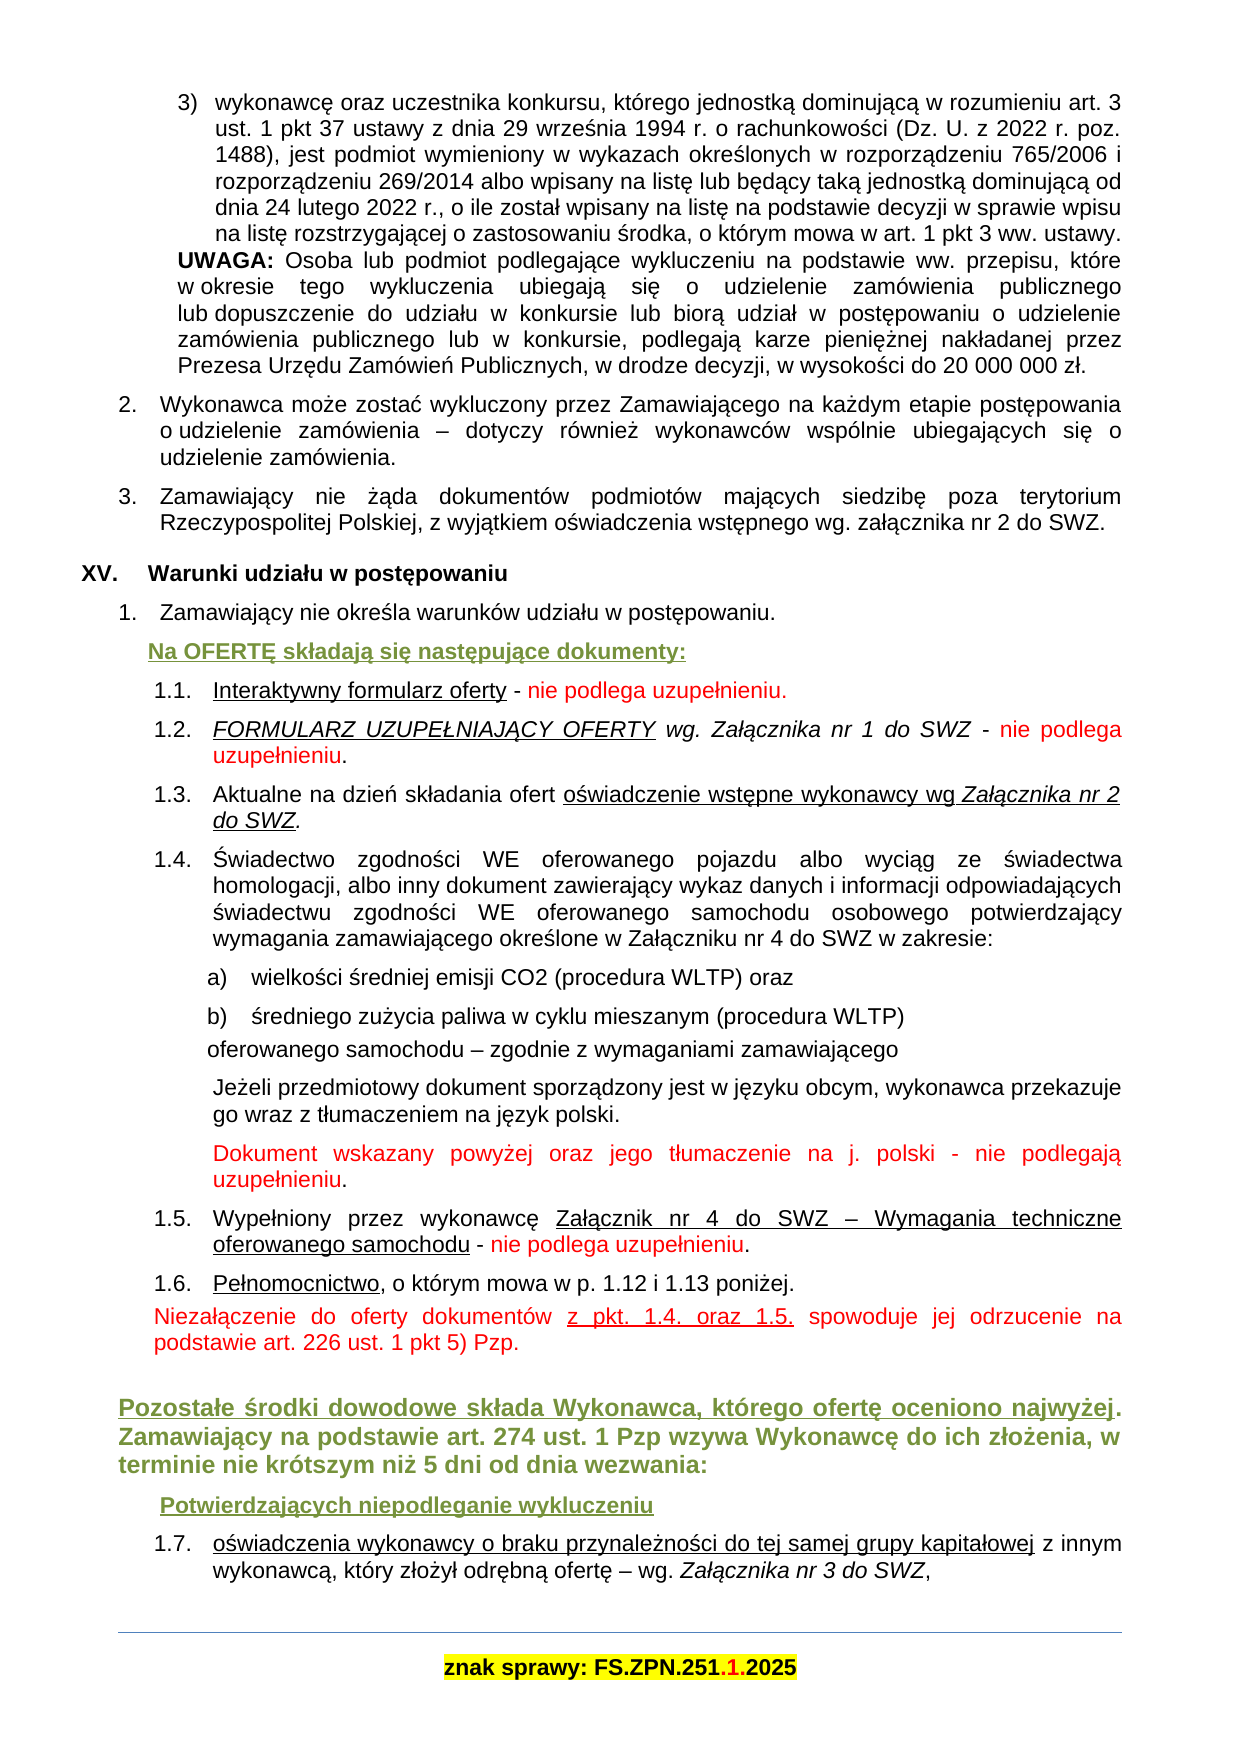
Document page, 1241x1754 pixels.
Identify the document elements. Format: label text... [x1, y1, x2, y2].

list Na OFERTĘ składają się następujące dokumenty: [148, 638, 1122, 664]
list Jeżeli przedmiotowy dokument sporządzony jest w języku obcym, wykonawca przekazuje go wraz z tłumaczeniem na język polski. [213, 1074, 1122, 1127]
list Zamawiający nie określa warunków udziału w postępowaniu. [118, 599, 1122, 626]
text Niezałączenie do oferty dokumentów z pkt. 1.4. oraz 1.5. spowoduje jej odrzucenie na podstawie art. 226 ust. 1 pkt 5) Pzp. [153, 1303, 1122, 1355]
subtitle Warunki udziału w postępowaniu [118, 560, 1122, 587]
list Interaktywny formularz oferty - nie podlega uzupełnieniu. [153, 677, 1122, 703]
text UWAGA: Osoba lub podmiot podlegające wykluczeniu na podstawie ww. przepisu, które w okresie tego wykluczenia ubiegają się o udzielenie zamówienia publicznego lub dopuszczenie do udziału w konkursie lub biorą udział w postępowaniu o udzielenie zamówienia publicznego lub w konkursie, podlegają karze pieniężnej nakładanej przez Prezesa Urzędu Zamówień Publicznych, w drodze decyzji, w wysokości do 20 000 000 zł. [177, 247, 1122, 378]
list wielkości średniej emisji CO2 (procedura WLTP) oraz [207, 964, 1122, 990]
list Świadectwo zgodności WE oferowanego pojazdu albo wyciąg ze świadectwa homologacji, albo inny dokument zawierający wykaz danych i informacji odpowiadających świadectwu zgodności WE oferowanego samochodu osobowego potwierdzający wymagania zamawiającego określone w Załączniku nr 4 do SWZ w zakresie: [153, 846, 1122, 952]
list Pozostałe środki dowodowe składa Wykonawca, którego ofertę oceniono najwyżej. Zamawiający na podstawie art. 274 ust. 1 Pzp wzywa Wykonawcę do ich złożenia, w terminie nie krótszym niż 5 dni od dnia wezwania: [118, 1393, 1122, 1479]
list FORMULARZ UZUPEŁNIAJĄCY OFERTY wg. Załącznika nr 1 do SWZ - nie podlega uzupełnieniu. [153, 716, 1122, 768]
list Wypełniony przez wykonawcę Załącznik nr 4 do SWZ – Wymagania techniczne oferowanego samochodu - nie podlega uzupełnieniu. [153, 1205, 1122, 1257]
list Aktualne na dzień składania ofert oświadczenie wstępne wykonawcy wg Załącznika nr 2 do SWZ. [153, 781, 1122, 834]
list Dokument wskazany powyżej oraz jego tłumaczenie na j. polski - nie podlegają uzupełnieniu. [213, 1139, 1122, 1192]
list Pełnomocnictwo, o którym mowa w p. 1.12 i 1.13 poniżej. [153, 1270, 1122, 1296]
list wykonawcę oraz uczestnika konkursu, którego jednostką dominującą w rozumieniu art. 3 ust. 1 pkt 37 ustawy z dnia 29 września 1994 r. o rachunkowości (Dz. U. z 2022 r. poz. 1488), jest podmiot wymieniony w wykazach określonych w rozporządzeniu 765/2006 i rozporządzeniu 269/2014 albo wpisany na listę lub będący taką jednostką dominującą od dnia 24 lutego 2022 r., o ile został wpisany na listę na podstawie decyzji w sprawie wpisu na listę rozstrzygającej o zastosowaniu środka, o którym mowa w art. 1 pkt 3 ww. ustawy. [177, 89, 1122, 247]
list oświadczenia wykonawcy o braku przynależności do tej samej grupy kapitałowej z innym wykonawcą, który złożył odrębną ofertę – wg. Załącznika nr 3 do SWZ, [153, 1530, 1122, 1583]
list Potwierdzających niepodleganie wykluczeniu [159, 1492, 1122, 1518]
text oferowanego samochodu – zgodnie z wymaganiami zamawiającego [207, 1036, 1122, 1062]
list średniego zużycia paliwa w cyklu mieszanym (procedura WLTP) [207, 1003, 1122, 1029]
list Zamawiający nie żąda dokumentów podmiotów mających siedzibę poza terytorium Rzeczypospolitej Polskiej, z wyjątkiem oświadczenia wstępnego wg. załącznika nr 2 do SWZ. [118, 483, 1122, 535]
list Wykonawca może zostać wykluczony przez Zamawiającego na każdym etapie postępowania o udzielenie zamówienia – dotyczy również wykonawców wspólnie ubiegających się o udzielenie zamówienia. [118, 391, 1122, 470]
